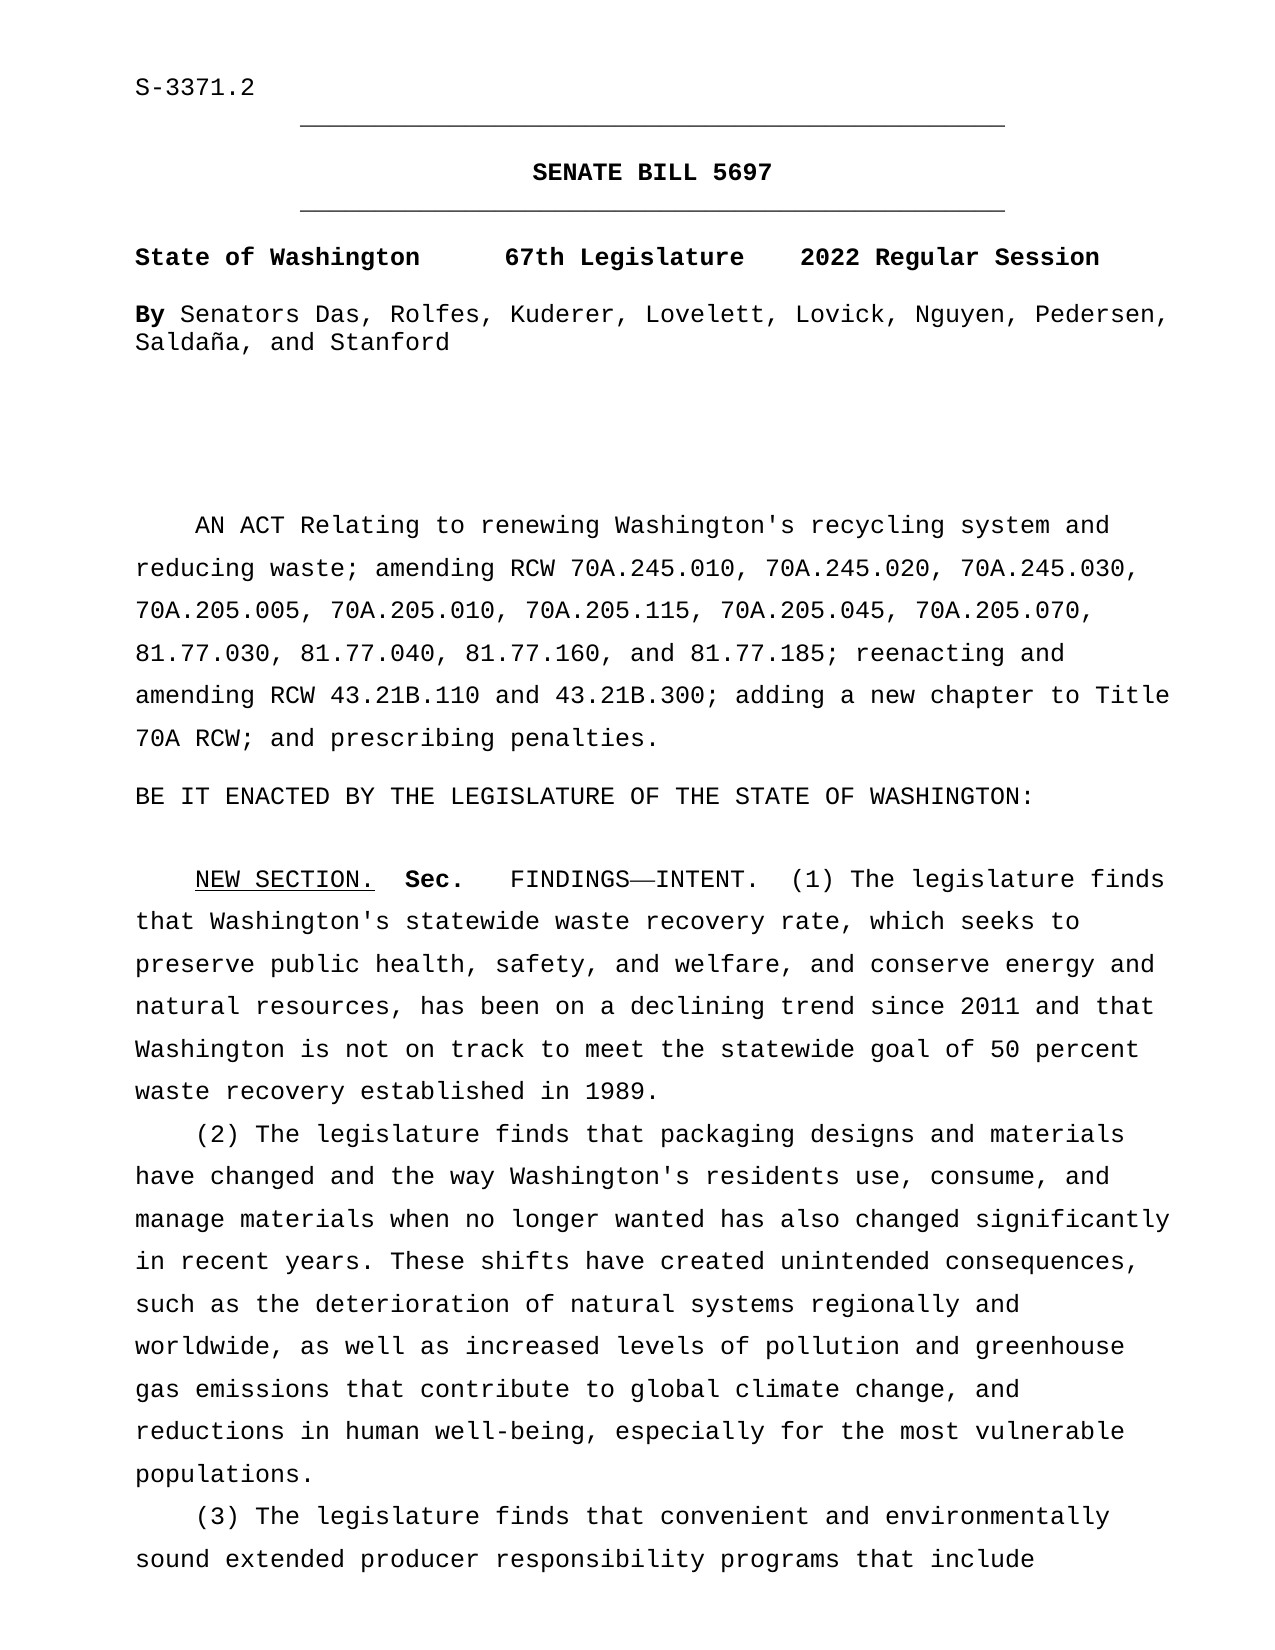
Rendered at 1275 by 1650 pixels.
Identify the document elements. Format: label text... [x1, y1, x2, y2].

text SENATE BILL 5697 [135, 160, 1170, 188]
text AN ACT Relating to renewing Washington's recycling system and reducing waste; amending RCW 70A.245.010, 70A.245.020, 70A.245.030, 70A.205.005, 70A.205.010, 70A.205.115, 70A.205.045, 70A.205.070, 81.77.030, 81.77.040, 81.77.160, and 81.77.185; reenacting and amending RCW 43.21B.110 and 43.21B.300; adding a new chapter to Title 70A RCW; and prescribing penalties. [135, 500, 1170, 755]
text BE IT ENACTED BY THE LEGISLATURE OF THE STATE OF WASHINGTON: [135, 783, 1170, 812]
text NEW SECTION. Sec. FINDINGS—INTENT. (1) The legislature finds that Washington's statewide waste recovery rate, which seeks to preserve public health, safety, and welfare, and conserve energy and natural resources, has been on a declining trend since 2011 and that Washington is not on track to meet the statewide goal of 50 percent waste recovery established in 1989. [135, 853, 1170, 1108]
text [135, 1491, 1170, 1576]
text _______________________________________________ [135, 103, 1170, 132]
text (2) The legislature finds that packaging designs and materials have changed and the way Washington's residents use, consume, and manage materials when no longer wanted has also changed significantly in recent years. These shifts have created unintended consequences, such as the deterioration of natural systems regionally and worldwide, as well as increased levels of pollution and greenhouse gas emissions that contribute to global climate change, and reductions in human well-being, especially for the most vulnerable populations. [135, 1108, 1170, 1491]
text S-3371.2 [135, 75, 1170, 103]
text _______________________________________________ [135, 188, 1170, 217]
text By Senators Das, Rolfes, Kuderer, Lovelett, Lovick, Nguyen, Pedersen, Saldaña, and Stanford [135, 302, 1170, 358]
text State of Washington 67th Legislature 2022 Regular Session [135, 245, 1170, 273]
